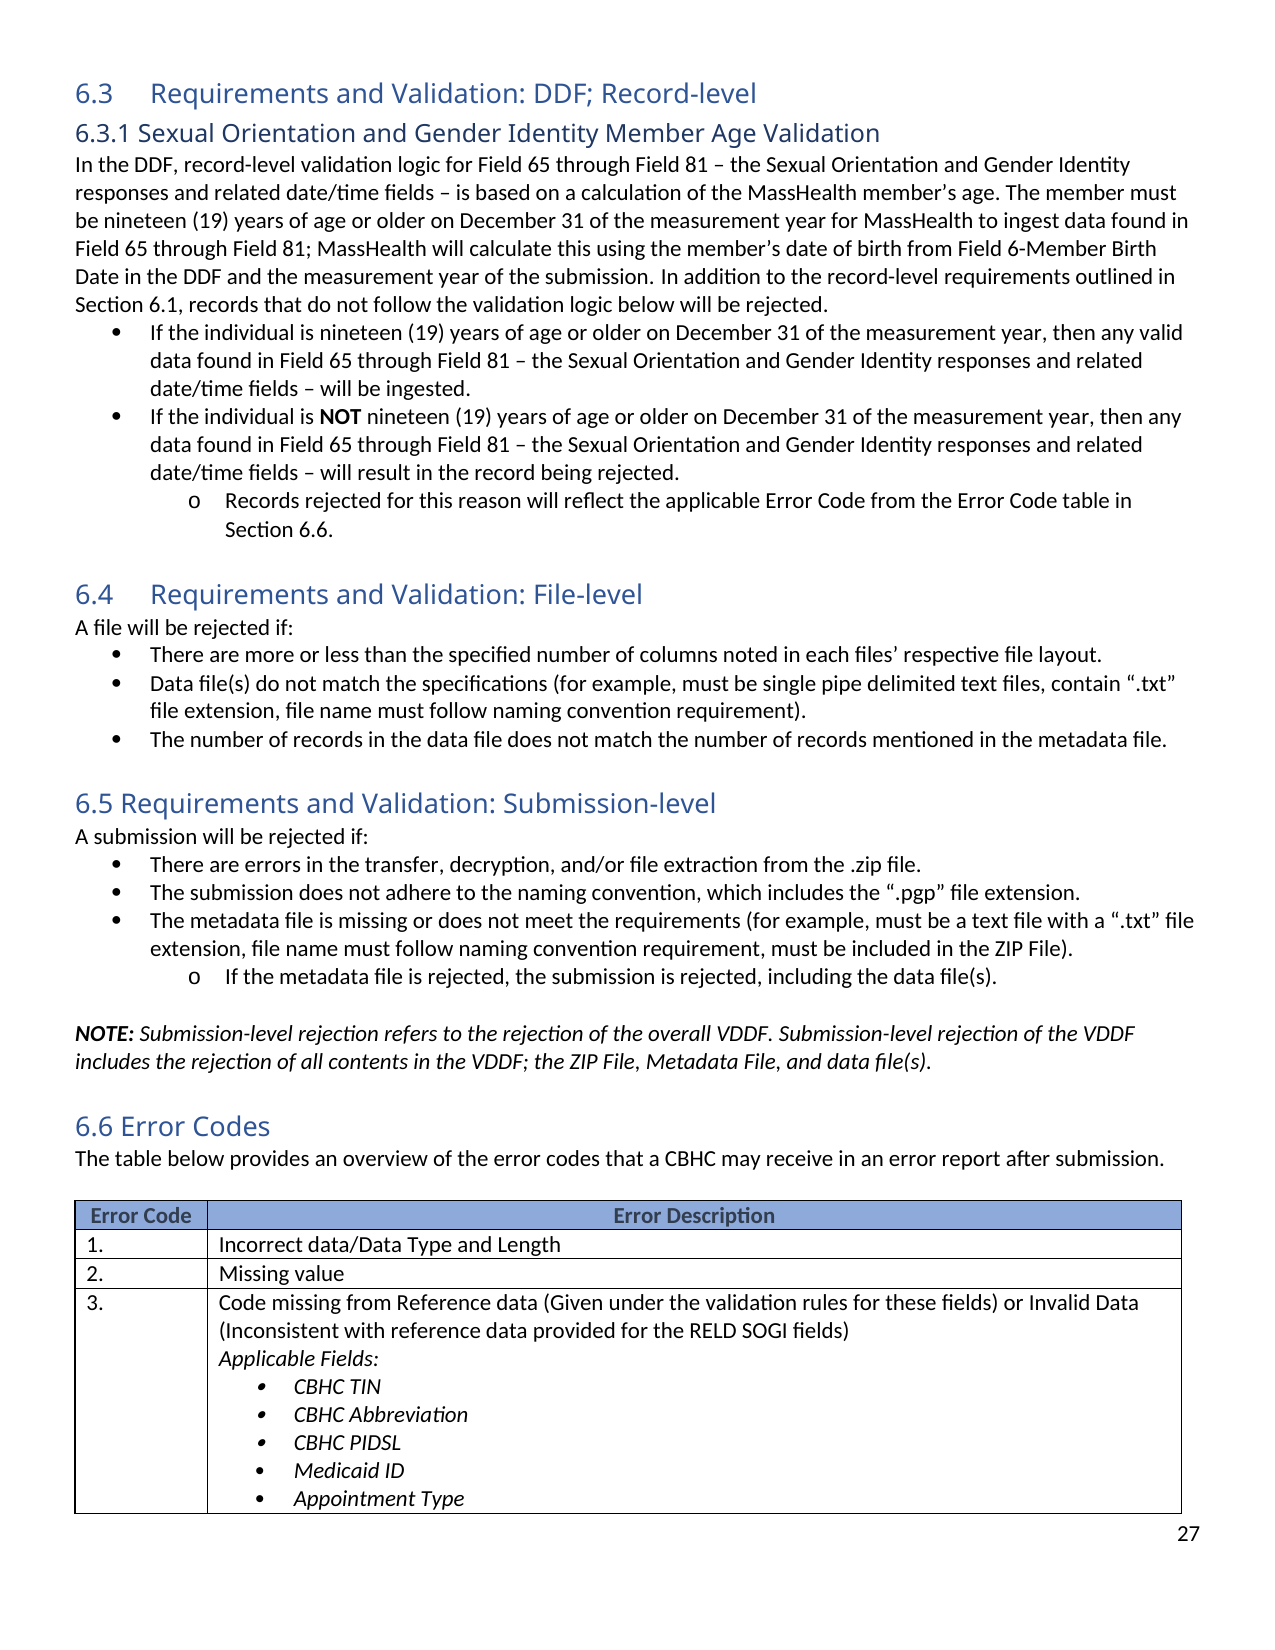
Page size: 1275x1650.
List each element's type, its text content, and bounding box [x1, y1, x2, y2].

text In the DDF, record-level validation logic for Field 65 through Field 81 – the Sexual Orientation and Gender Identity responses and related date/time fields – is based on a calculation of the MassHealth member’s age. The member must be nineteen (19) years of age or older on December 31 of the measurement year for MassHealth to ingest data found in Field 65 through Field 81; MassHealth will calculate this using the member’s date of birth from Field 6-Member Birth Date in the DDF and the measurement year of the submission. In addition to the record-level requirements outlined in Section 6.1, records that do not follow the validation logic below will be rejected. [75, 150, 1200, 318]
list Data file(s) do not match the specifications (for example, must be single pipe delimited text files, contain “.txt” file extension, file name must follow naming convention requirement). [112, 669, 1200, 725]
text A submission will be rejected if: [75, 822, 1200, 850]
table_cell 2. [76, 1259, 207, 1287]
list Records rejected for this reason will reflect the applicable Error Code from the Error Code table in Section 6.6. [187, 486, 1200, 543]
text A file will be rejected if: [75, 613, 1200, 641]
text NOTE: Submission-level rejection refers to the rejection of the overall VDDF. Submission-level rejection of the VDDF includes the rejection of all contents in the VDDF; the ZIP File, Metadata File, and data file(s). [75, 1019, 1200, 1075]
subtitle 6.3.1 Sexual Orientation and Gender Identity Member Age Validation [75, 116, 1200, 150]
list There are errors in the transfer, decryption, and/or file extraction from the .zip file. [112, 850, 1200, 878]
list If the individual is nineteen (19) years of age or older on December 31 of the measurement year, then any valid data found in Field 65 through Field 81 – the Sexual Orientation and Gender Identity responses and related date/time fields – will be ingested. [112, 318, 1200, 402]
list The submission does not adhere to the naming convention, which includes the “.pgp” file extension. [112, 878, 1200, 906]
table_cell 3. [76, 1289, 207, 1513]
subtitle 6.6 Error Codes [75, 1107, 1200, 1144]
subtitle Requirements and Validation: DDF; Record-level [75, 75, 1200, 112]
subtitle 6.5 Requirements and Validation: Submission-level [75, 785, 1200, 822]
list If the individual is NOT nineteen (19) years of age or older on December 31 of the measurement year, then any data found in Field 65 through Field 81 – the Sexual Orientation and Gender Identity responses and related date/time fields – will result in the record being rejected. [112, 402, 1200, 486]
table_header Error Description [208, 1201, 1181, 1229]
table_cell Incorrect data/Data Type and Length [208, 1230, 1181, 1258]
subtitle Requirements and Validation: File-level [75, 576, 1200, 613]
table_cell Missing value [208, 1259, 1181, 1287]
list If the metadata file is rejected, the submission is rejected, including the data file(s). [187, 962, 1200, 991]
list There are more or less than the specified number of columns noted in each files’ respective file layout. [112, 641, 1200, 669]
table_cell 1. [76, 1230, 207, 1258]
list The number of records in the data file does not match the number of records mentioned in the metadata file. [112, 725, 1200, 753]
table_header Error Code [76, 1201, 207, 1229]
list The metadata file is missing or does not meet the requirements (for example, must be a text file with a “.txt” file extension, file name must follow naming convention requirement, must be included in the ZIP File). [112, 906, 1200, 962]
text The table below provides an overview of the error codes that a CBHC may receive in an error report after submission. [75, 1144, 1200, 1172]
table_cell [208, 1289, 1181, 1513]
